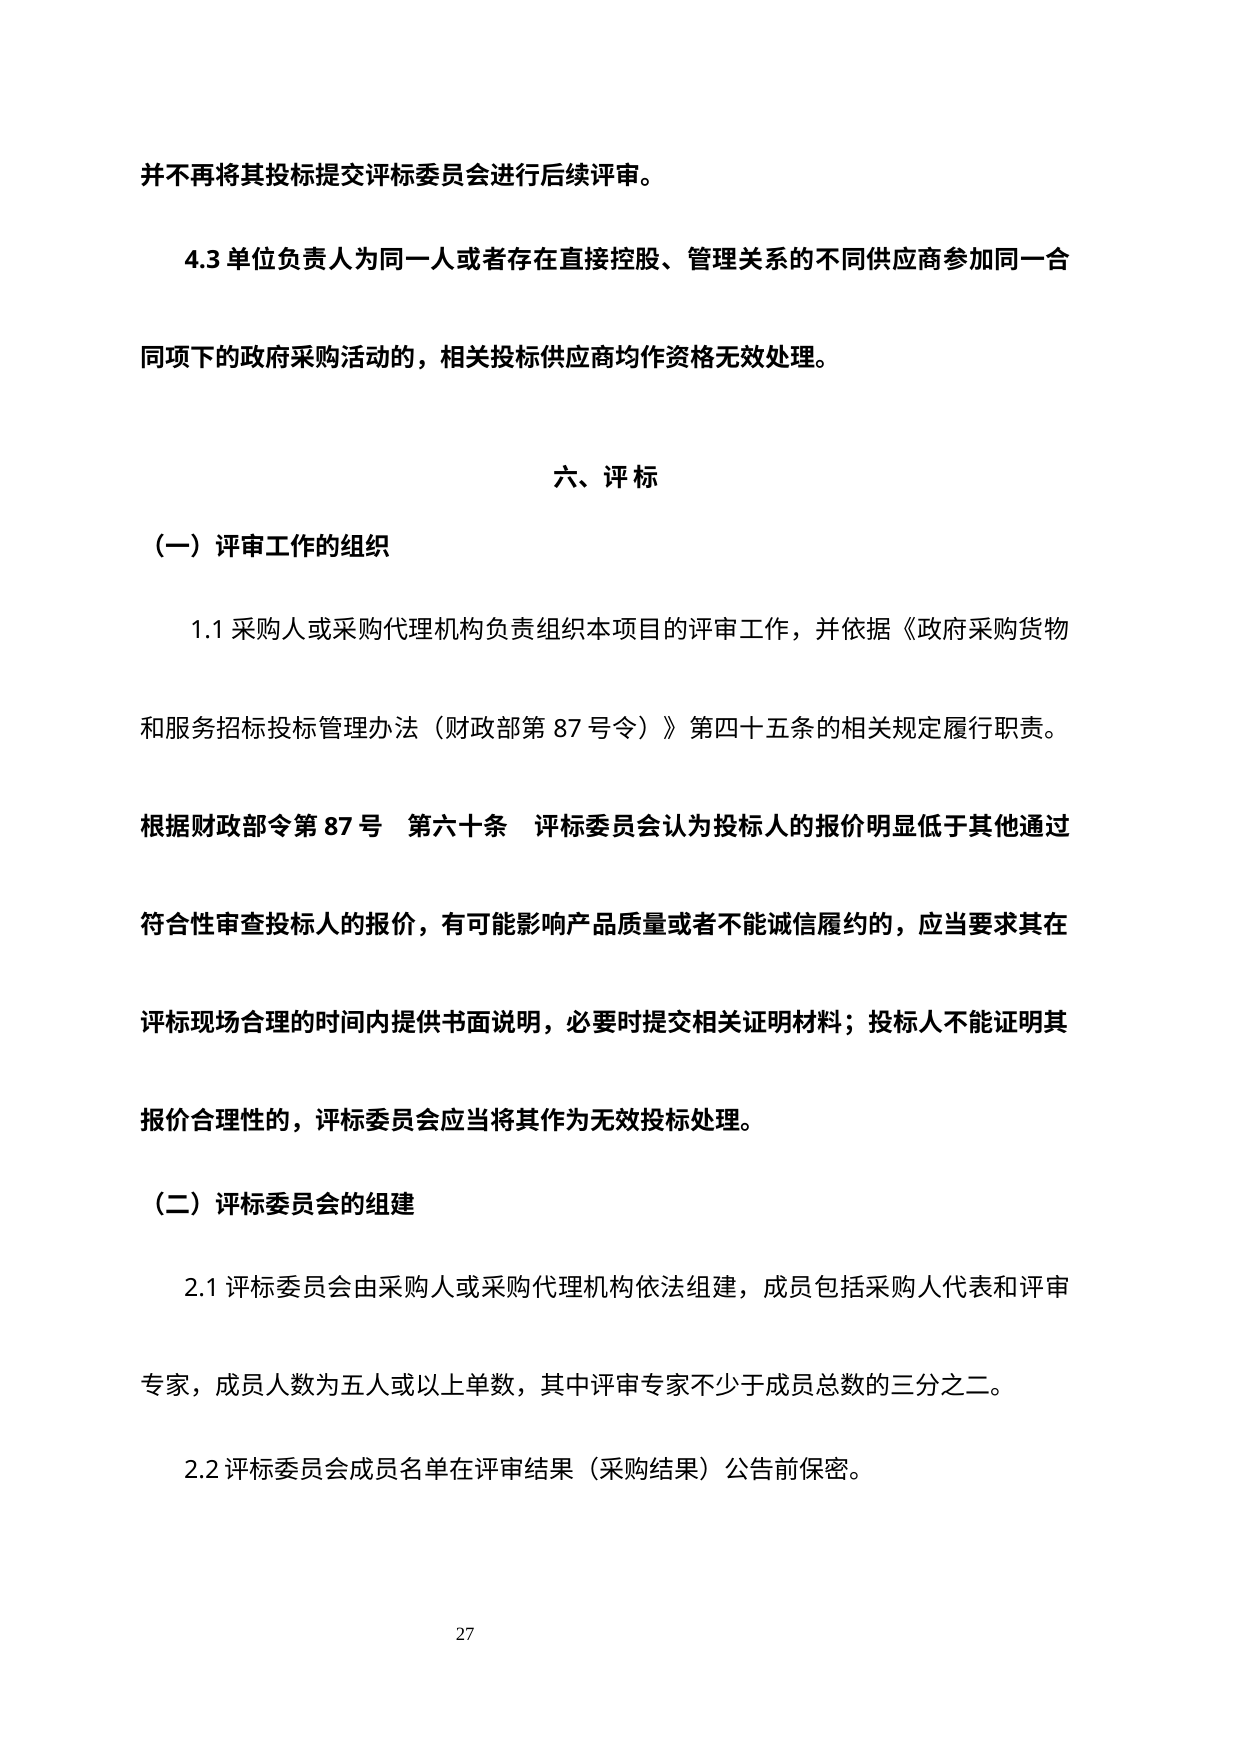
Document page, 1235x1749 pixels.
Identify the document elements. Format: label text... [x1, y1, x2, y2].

subtitle （一）评审工作的组织 [140, 512, 1071, 577]
subtitle （二）评标委员会的组建 [140, 1169, 1071, 1235]
text 2.2评标委员会成员名单在评审结果（采购结果）公告前保密。 [140, 1435, 1071, 1500]
text 4.3单位负责人为同一人或者存在直接控股、管理关系的不同供应商参加同一合同项下的政府采购活动的，相关投标供应商均作资格无效处理。 [140, 225, 1071, 388]
text 六、评 标 [140, 457, 1071, 494]
text 1.1采购人或采购代理机构负责组织本项目的评审工作，并依据《政府采购货物和服务招标投标管理办法（财政部第87号令）》第四十五条的相关规定履行职责。根据财政部令第87号 第六十条 评标委员会认为投标人的报价明显低于其他通过符合性审查投标人的报价，有可能影响产品质量或者不能诚信履约的，应当要求其在评标现场合理的时间内提供书面说明，必要时提交相关证明材料；投标人不能证明其报价合理性的，评标委员会应当将其作为无效投标处理。 [140, 595, 1071, 1151]
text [140, 141, 1071, 207]
text 2.1评标委员会由采购人或采购代理机构依法组建，成员包括采购人代表和评审专家，成员人数为五人或以上单数，其中评审专家不少于成员总数的三分之二。 [140, 1253, 1071, 1417]
